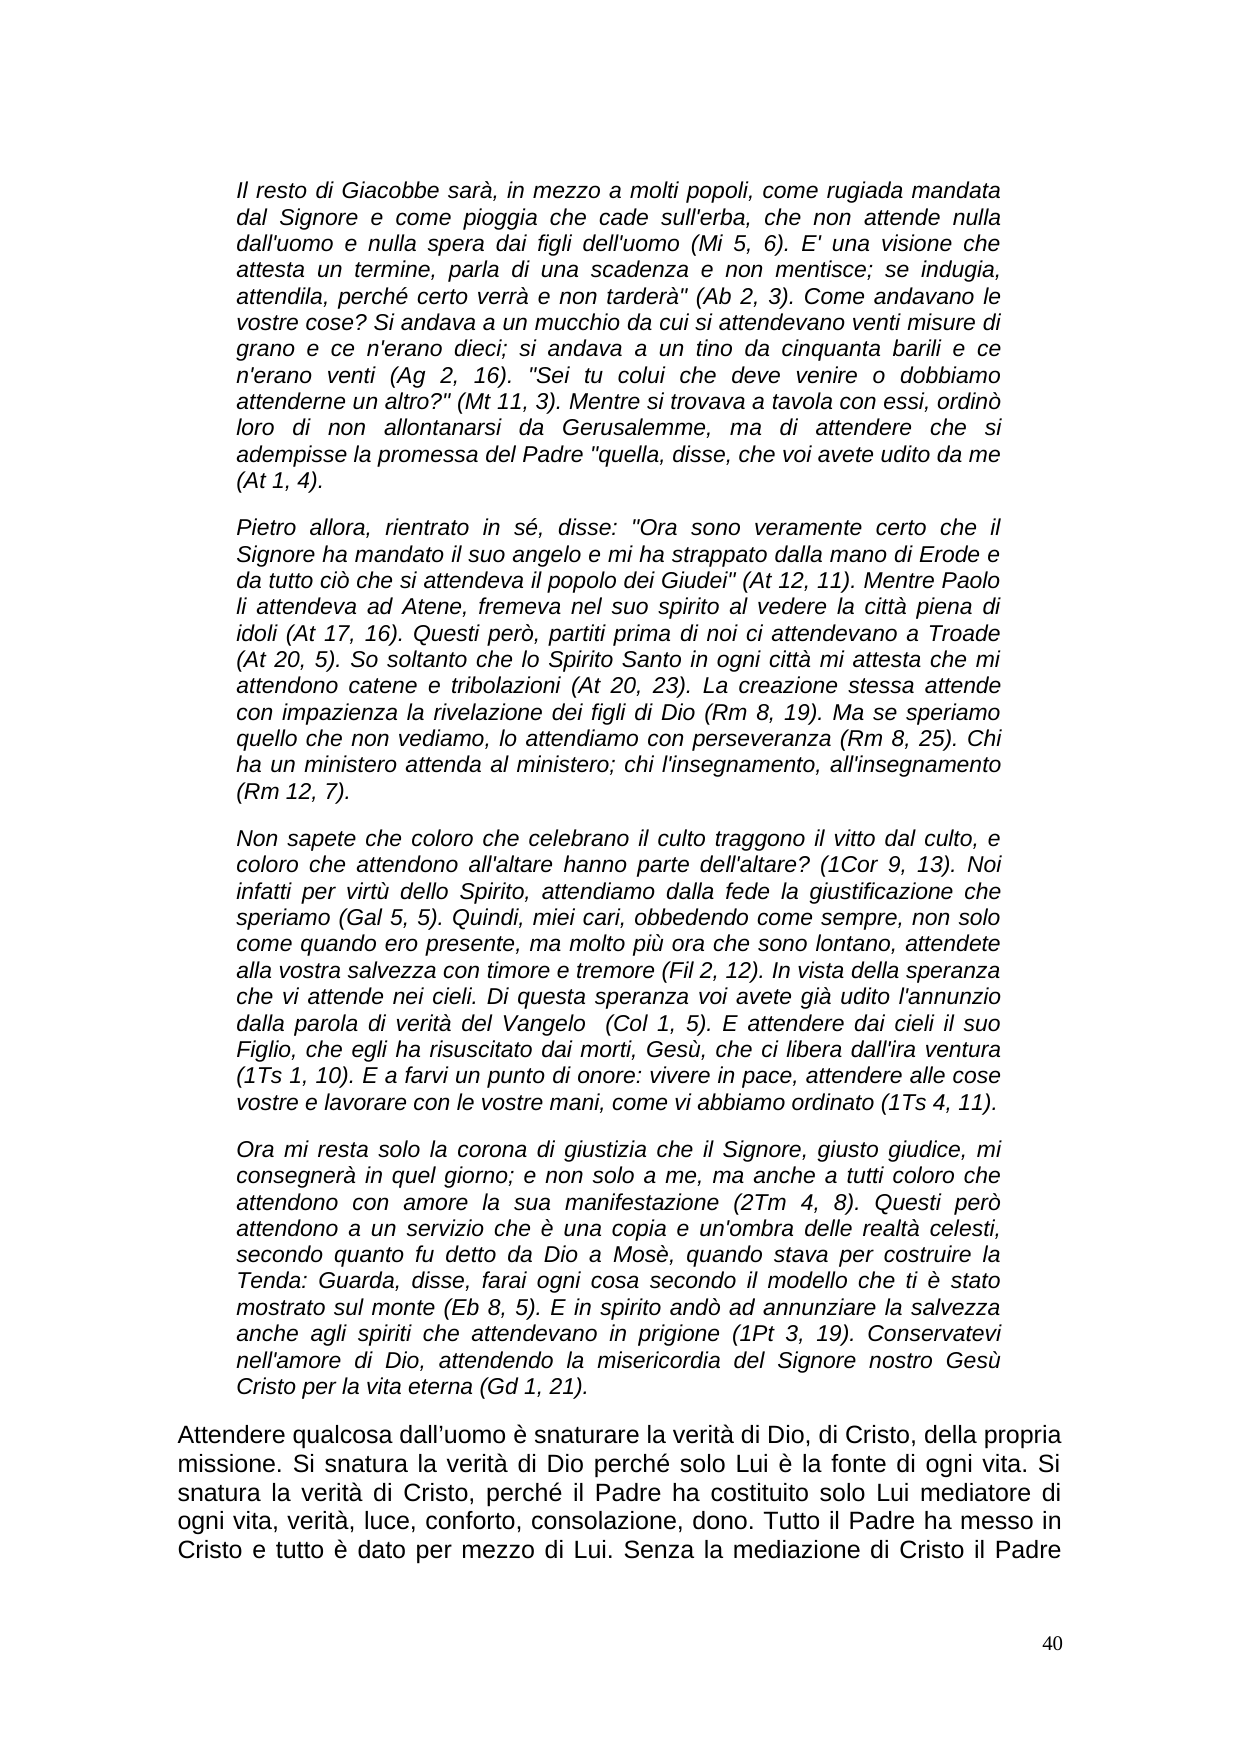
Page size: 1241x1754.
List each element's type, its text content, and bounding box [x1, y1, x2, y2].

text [177, 1420, 1063, 1564]
text Il resto di Giacobbe sarà, in mezzo a molti popoli, come rugiada mandata dal Signore e come pioggia che cade sull'erba, che non attende nulla dall'uomo e nulla spera dai figli dell'uomo (Mi 5, 6). E' una visione che attesta un termine, parla di una scadenza e non mentisce; se indugia, attendila, perché certo verrà e non tarderà" (Ab 2, 3). Come andavano le vostre cose? Si andava a un mucchio da cui si attendevano venti misure di grano e ce n'erano dieci; si andava a un tino da cinquanta barili e ce n'erano venti (Ag 2, 16). "Sei tu colui che deve venire o dobbiamo attenderne un altro?" (Mt 11, 3). Mentre si trovava a tavola con essi, ordinò loro di non allontanarsi da Gerusalemme, ma di attendere che si adempisse la promessa del Padre "quella, disse, che voi avete udito da me (At 1, 4). [236, 177, 1004, 493]
text Pietro allora, rientrato in sé, disse: "Ora sono veramente certo che il Signore ha mandato il suo angelo e mi ha strappato dalla mano di Erode e da tutto ciò che si attendeva il popolo dei Giudei" (At 12, 11). Mentre Paolo li attendeva ad Atene, fremeva nel suo spirito al vedere la città piena di idoli (At 17, 16). Questi però, partiti prima di noi ci attendevano a Troade (At 20, 5). So soltanto che lo Spirito Santo in ogni città mi attesta che mi attendono catene e tribolazioni (At 20, 23). La creazione stessa attende con impazienza la rivelazione dei figli di Dio (Rm 8, 19). Ma se speriamo quello che non vediamo, lo attendiamo con perseveranza (Rm 8, 25). Chi ha un ministero attenda al ministero; chi l'insegnamento, all'insegnamento (Rm 12, 7). [236, 514, 1004, 804]
text Non sapete che coloro che celebrano il culto traggono il vitto dal culto, e coloro che attendono all'altare hanno parte dell'altare? (1Cor 9, 13). Noi infatti per virtù dello Spirito, attendiamo dalla fede la giustificazione che speriamo (Gal 5, 5). Quindi, miei cari, obbedendo come sempre, non solo come quando ero presente, ma molto più ora che sono lontano, attendete alla vostra salvezza con timore e tremore (Fil 2, 12). In vista della speranza che vi attende nei cieli. Di questa speranza voi avete già udito l'annunzio dalla parola di verità del Vangelo (Col 1, 5). E attendere dai cieli il suo Figlio, che egli ha risuscitato dai morti, Gesù, che ci libera dall'ira ventura (1Ts 1, 10). E a farvi un punto di onore: vivere in pace, attendere alle cose vostre e lavorare con le vostre mani, come vi abbiamo ordinato (1Ts 4, 11). [236, 825, 1004, 1115]
text Ora mi resta solo la corona di giustizia che il Signore, giusto giudice, mi consegnerà in quel giorno; e non solo a me, ma anche a tutti coloro che attendono con amore la sua manifestazione (2Tm 4, 8). Questi però attendono a un servizio che è una copia e un'ombra delle realtà celesti, secondo quanto fu detto da Dio a Mosè, quando stava per costruire la Tenda: Guarda, disse, farai ogni cosa secondo il modello che ti è stato mostrato sul monte (Eb 8, 5). E in spirito andò ad annunziare la salvezza anche agli spiriti che attendevano in prigione (1Pt 3, 19). Conservatevi nell'amore di Dio, attendendo la misericordia del Signore nostro Gesù Cristo per la vita eterna (Gd 1, 21). [236, 1136, 1004, 1399]
